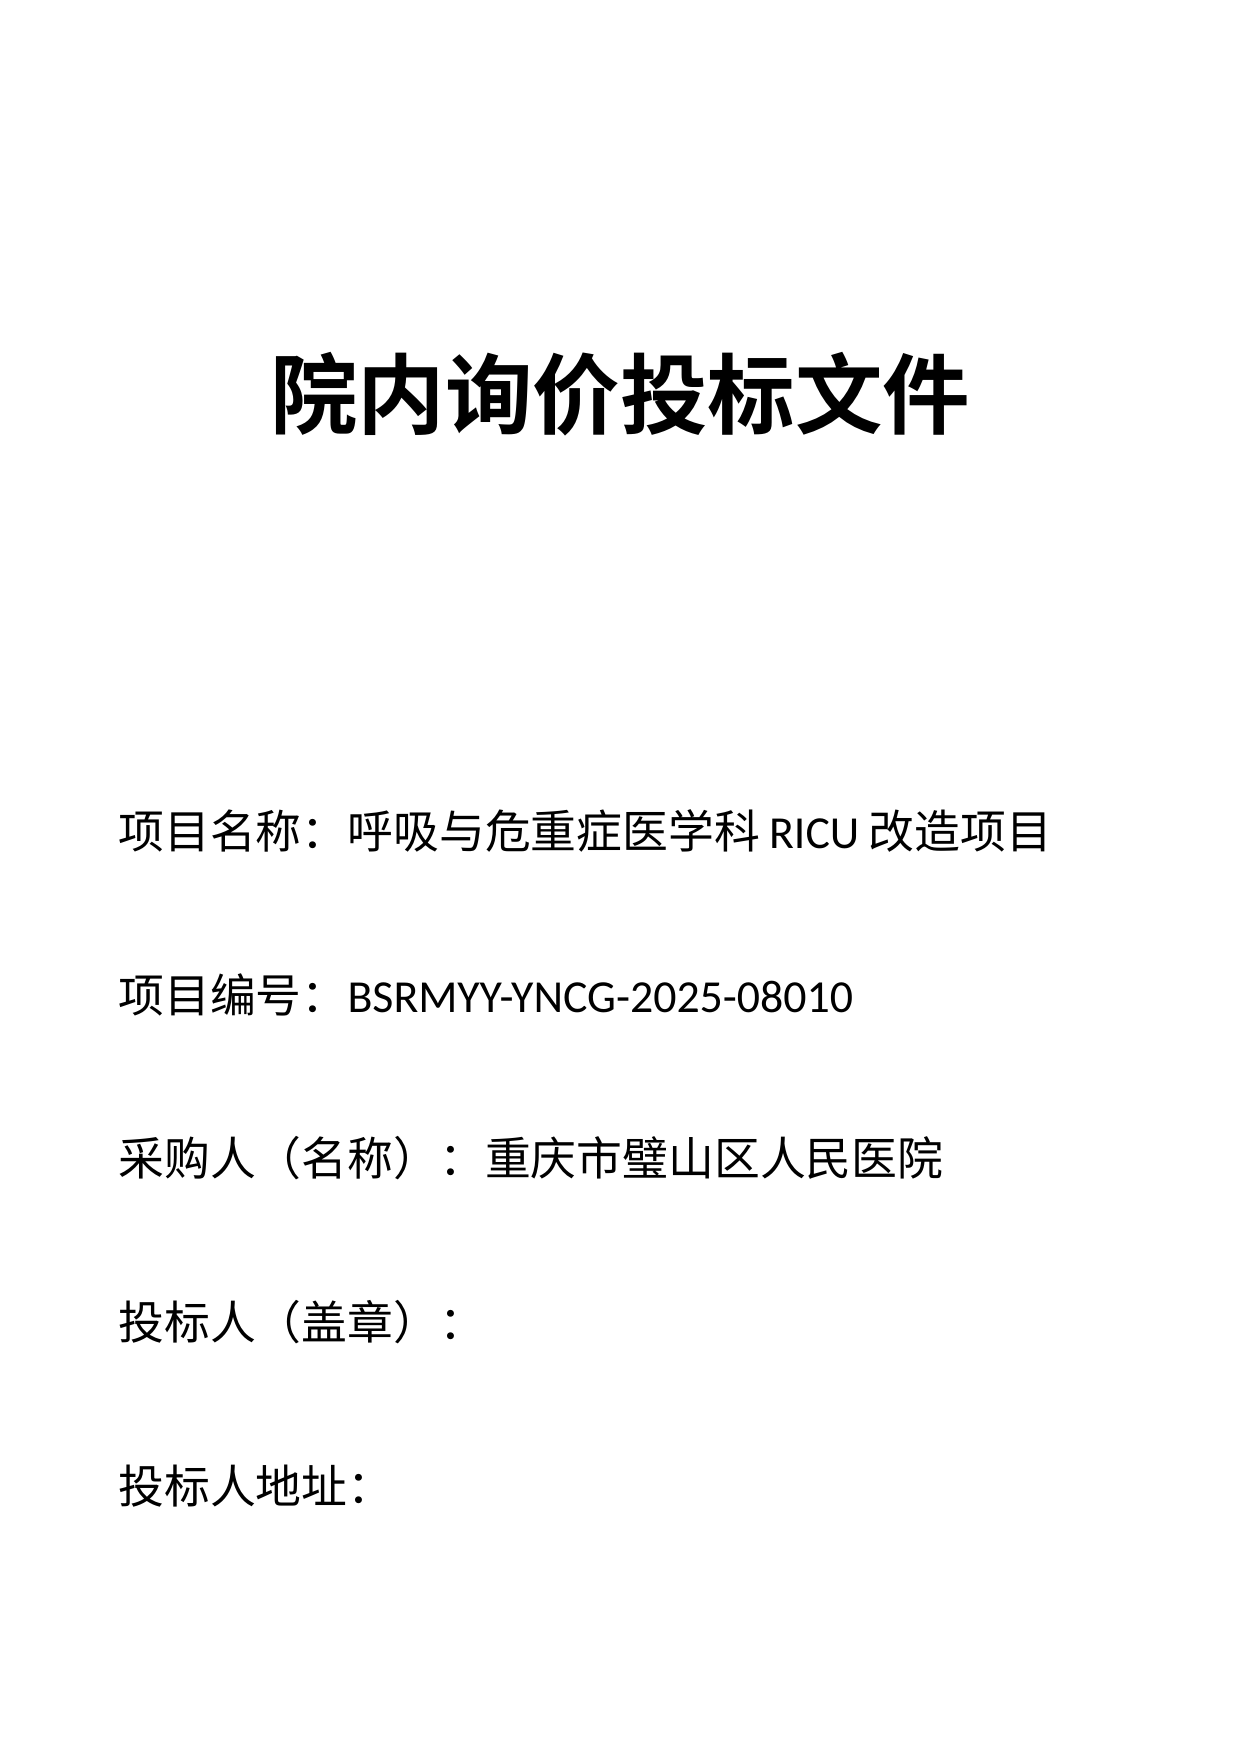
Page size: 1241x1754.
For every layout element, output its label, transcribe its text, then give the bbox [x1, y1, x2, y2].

text 投标人地址： [118, 1435, 1122, 1532]
text 采购人（名称）：重庆市璧山区人民医院 [118, 1107, 1122, 1205]
text 投标人（盖章）： [118, 1271, 1122, 1368]
text 院内询价投标文件 [118, 324, 1122, 454]
text 项目名称：呼吸与危重症医学科RICU改造项目 [118, 779, 1122, 877]
text 项目编号：BSRMYY-YNCG-2025-08010 [118, 943, 1122, 1041]
